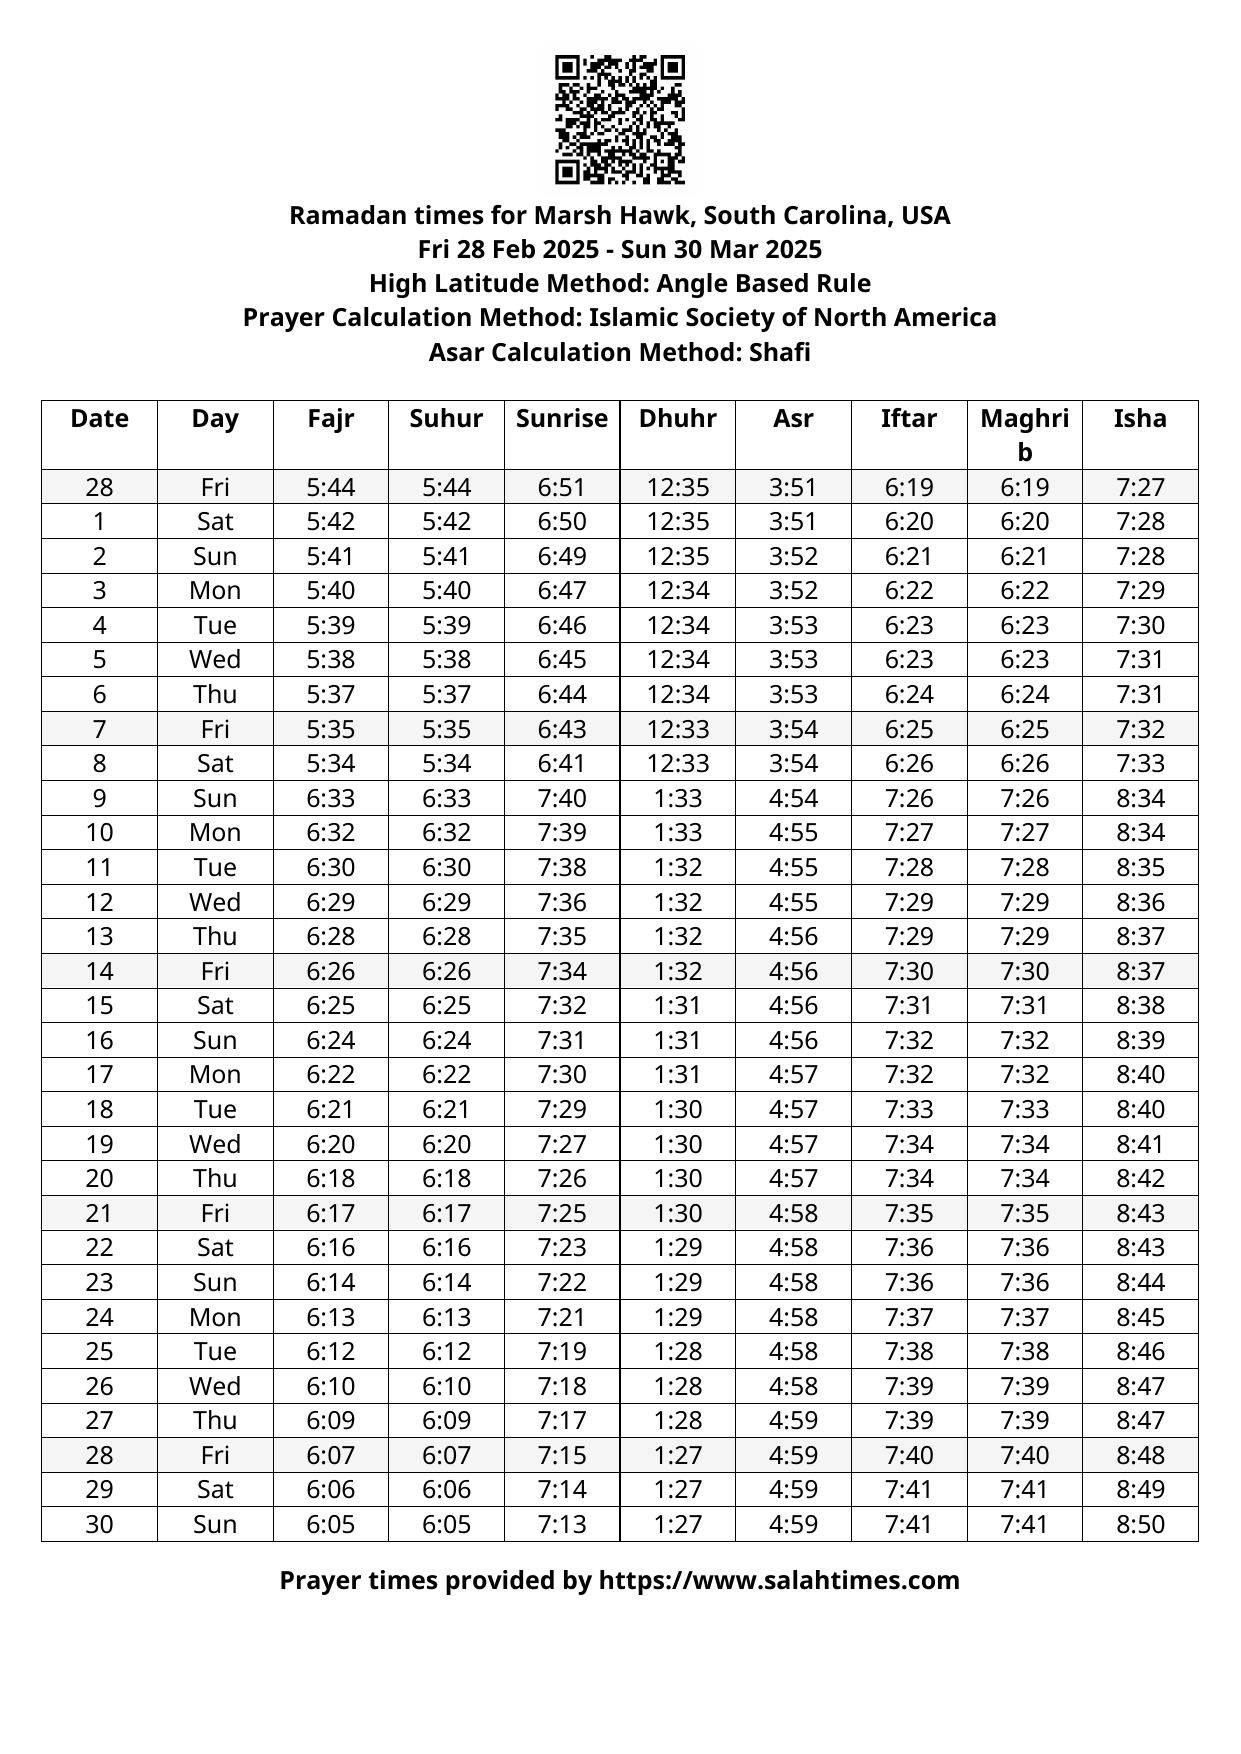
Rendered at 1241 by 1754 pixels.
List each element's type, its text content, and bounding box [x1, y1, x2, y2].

table_cell 6:30 [274, 850, 388, 884]
table_cell 7:32 [852, 1023, 967, 1057]
table_cell 6:26 [389, 954, 504, 987]
table_cell 7:19 [505, 1334, 619, 1368]
table_cell 22 [42, 1231, 157, 1264]
table_cell 6:28 [274, 919, 388, 953]
table_cell Mon [158, 1058, 273, 1091]
table_cell 6:05 [389, 1507, 504, 1541]
table_cell 6:14 [389, 1265, 504, 1299]
table_cell 8:44 [1083, 1265, 1198, 1299]
table_cell 5:39 [274, 608, 388, 642]
table_cell Tue [158, 1334, 273, 1368]
table_cell 4:57 [736, 1127, 851, 1160]
table_cell 8:34 [1083, 816, 1198, 849]
table_cell 7:27 [1083, 470, 1198, 503]
table_cell 6:33 [274, 781, 388, 814]
table_cell 6:05 [274, 1507, 388, 1541]
table_header Iftar [852, 401, 967, 469]
table_cell 19 [42, 1127, 157, 1160]
table_cell 6:32 [389, 816, 504, 849]
table_cell 7:30 [968, 954, 1082, 987]
table_cell 3:54 [736, 712, 851, 745]
table_cell 7:37 [968, 1300, 1082, 1333]
table_cell 7:25 [505, 1196, 619, 1229]
table_cell 5:41 [274, 539, 388, 572]
table_cell 7:28 [968, 850, 1082, 884]
table_cell 6:09 [274, 1404, 388, 1437]
table_cell Mon [158, 574, 273, 607]
table_cell 6:51 [505, 470, 619, 503]
table_cell 7:27 [505, 1127, 619, 1160]
table_cell 7:31 [852, 989, 967, 1022]
table_cell 1:30 [621, 1127, 735, 1160]
table_cell 7:14 [505, 1473, 619, 1506]
table_cell 1:30 [621, 1161, 735, 1195]
text High Latitude Method: Angle Based Rule [42, 266, 1198, 300]
table_cell 4:57 [736, 1161, 851, 1195]
table_cell 6:07 [389, 1438, 504, 1472]
table_cell 6:23 [968, 608, 1082, 642]
table_cell 7:30 [505, 1058, 619, 1091]
table_cell 3:53 [736, 643, 851, 676]
table_cell 28 [42, 1438, 157, 1472]
table_cell 7:33 [1083, 746, 1198, 780]
table_cell 6 [42, 677, 157, 711]
table_cell 1:31 [621, 989, 735, 1022]
table_cell 6:12 [274, 1334, 388, 1368]
table_cell Mon [158, 816, 273, 849]
table_cell 3:52 [736, 574, 851, 607]
table_cell 6:14 [274, 1265, 388, 1299]
table_cell 24 [42, 1300, 157, 1333]
table_cell 8:47 [1083, 1404, 1198, 1437]
table_cell 8:46 [1083, 1334, 1198, 1368]
table_cell Sat [158, 746, 273, 780]
table_cell 21 [42, 1196, 157, 1229]
table_cell 1:27 [621, 1507, 735, 1541]
table_cell 6:23 [852, 643, 967, 676]
table_cell 1 [42, 504, 157, 538]
table_cell 7:29 [852, 919, 967, 953]
table_cell 6:09 [389, 1404, 504, 1437]
table_cell 6:28 [389, 919, 504, 953]
table_cell 7:34 [505, 954, 619, 987]
table_cell 1:28 [621, 1404, 735, 1437]
table_cell 26 [42, 1369, 157, 1402]
table_cell Fri [158, 712, 273, 745]
table_cell 7:18 [505, 1369, 619, 1402]
table_cell 6:50 [505, 504, 619, 538]
table_cell 1:30 [621, 1092, 735, 1126]
table_cell Wed [158, 643, 273, 676]
table_cell Sun [158, 1265, 273, 1299]
table_cell 5:38 [389, 643, 504, 676]
table_cell 8:48 [1083, 1438, 1198, 1472]
table_cell 6:25 [968, 712, 1082, 745]
table_cell 6:29 [389, 885, 504, 918]
table_cell 7:32 [968, 1023, 1082, 1057]
table_cell 7:36 [968, 1265, 1082, 1299]
table_cell 7 [42, 712, 157, 745]
table_cell 1:32 [621, 919, 735, 953]
table_cell 7:21 [505, 1300, 619, 1333]
table_cell 6:21 [852, 539, 967, 572]
table_cell 15 [42, 989, 157, 1022]
table_cell 7:36 [968, 1231, 1082, 1264]
table_cell 7:29 [852, 885, 967, 918]
table_cell 5:44 [274, 470, 388, 503]
table_cell 12:35 [621, 470, 735, 503]
table_cell 12:33 [621, 712, 735, 745]
table_cell 4:59 [736, 1507, 851, 1541]
table_cell 8:39 [1083, 1023, 1198, 1057]
table_cell 5:40 [274, 574, 388, 607]
table_cell 7:34 [852, 1127, 967, 1160]
text Prayer times provided by https://www.salahtimes.com [42, 1563, 1198, 1597]
text Asar Calculation Method: Shafi [42, 334, 1198, 368]
table_cell 6:20 [968, 504, 1082, 538]
table_cell 6:22 [274, 1058, 388, 1091]
table_cell 25 [42, 1334, 157, 1368]
table_cell 7:39 [852, 1369, 967, 1402]
table_cell 7:31 [968, 989, 1082, 1022]
table_cell 7:39 [968, 1369, 1082, 1402]
table_cell Sat [158, 989, 273, 1022]
table_cell Thu [158, 677, 273, 711]
table_cell 6:24 [968, 677, 1082, 711]
table_cell 1:33 [621, 781, 735, 814]
table_cell 6:06 [389, 1473, 504, 1506]
table_cell 6:22 [389, 1058, 504, 1091]
table_cell 7:39 [505, 816, 619, 849]
table_cell 8:49 [1083, 1473, 1198, 1506]
table_cell 1:32 [621, 885, 735, 918]
table_cell 6:25 [389, 989, 504, 1022]
table_cell 6:16 [389, 1231, 504, 1264]
table_cell 20 [42, 1161, 157, 1195]
table_cell 7:41 [852, 1473, 967, 1506]
table_cell 7:34 [968, 1127, 1082, 1160]
table_cell Wed [158, 1127, 273, 1160]
table_cell Mon [158, 1300, 273, 1333]
table_cell 23 [42, 1265, 157, 1299]
table_cell 7:26 [852, 781, 967, 814]
table_cell 4:55 [736, 816, 851, 849]
table_cell 8:35 [1083, 850, 1198, 884]
table_cell 7:41 [968, 1473, 1082, 1506]
table_cell 3:51 [736, 504, 851, 538]
table_cell 6:18 [389, 1161, 504, 1195]
table_cell 4:59 [736, 1473, 851, 1506]
table_cell 12:34 [621, 608, 735, 642]
table_cell 7:22 [505, 1265, 619, 1299]
table_header Isha [1083, 401, 1198, 469]
table_cell 7:37 [852, 1300, 967, 1333]
table_cell 8:50 [1083, 1507, 1198, 1541]
table_cell 7:26 [505, 1161, 619, 1195]
table_cell 7:36 [852, 1231, 967, 1264]
table_cell 1:31 [621, 1058, 735, 1091]
table_cell 5 [42, 643, 157, 676]
table_cell 4:58 [736, 1196, 851, 1229]
table_cell 7:40 [968, 1438, 1082, 1472]
table_cell 7:29 [968, 919, 1082, 953]
table_cell 4:58 [736, 1231, 851, 1264]
table_cell 12 [42, 885, 157, 918]
table_cell Tue [158, 850, 273, 884]
table_cell 6:26 [968, 746, 1082, 780]
table_cell 12:34 [621, 574, 735, 607]
table_cell 6:30 [389, 850, 504, 884]
table_cell 10 [42, 816, 157, 849]
table_cell 6:23 [968, 643, 1082, 676]
table_cell 5:37 [389, 677, 504, 711]
table_cell 4:58 [736, 1369, 851, 1402]
table_cell 7:35 [505, 919, 619, 953]
table_cell 1:33 [621, 816, 735, 849]
table_cell 16 [42, 1023, 157, 1057]
table_cell 4:59 [736, 1438, 851, 1472]
table_cell 8:38 [1083, 989, 1198, 1022]
table_cell 7:38 [968, 1334, 1082, 1368]
table_cell 6:25 [852, 712, 967, 745]
table_header Fajr [274, 401, 388, 469]
table_cell 7:27 [852, 816, 967, 849]
table_header Suhur [389, 401, 504, 469]
table_cell 1:28 [621, 1334, 735, 1368]
table_cell 7:27 [968, 816, 1082, 849]
table_cell Fri [158, 954, 273, 987]
table_cell 6:19 [968, 470, 1082, 503]
table_cell 6:33 [389, 781, 504, 814]
table_cell 5:41 [389, 539, 504, 572]
table_cell 1:32 [621, 850, 735, 884]
table_cell 12:35 [621, 504, 735, 538]
table_cell 29 [42, 1473, 157, 1506]
table_cell Sun [158, 539, 273, 572]
table_cell 6:16 [274, 1231, 388, 1264]
table_cell 7:28 [1083, 504, 1198, 538]
table_cell Tue [158, 608, 273, 642]
table_cell 1:29 [621, 1265, 735, 1299]
table_cell 4:58 [736, 1334, 851, 1368]
table_cell 7:32 [968, 1058, 1082, 1091]
table_cell 6:46 [505, 608, 619, 642]
table_cell 8 [42, 746, 157, 780]
table_header Maghrib [968, 401, 1082, 469]
table_cell 6:32 [274, 816, 388, 849]
table_cell 6:45 [505, 643, 619, 676]
table_cell 6:19 [852, 470, 967, 503]
table_cell 8:47 [1083, 1369, 1198, 1402]
table_cell 1:27 [621, 1438, 735, 1472]
table_cell 12:34 [621, 643, 735, 676]
table_cell 7:40 [505, 781, 619, 814]
table_cell 7:41 [852, 1507, 967, 1541]
table_cell 12:33 [621, 746, 735, 780]
table_cell Thu [158, 1161, 273, 1195]
table_cell 1:31 [621, 1023, 735, 1057]
table_cell 7:15 [505, 1438, 619, 1472]
table_cell 7:39 [852, 1404, 967, 1437]
table_cell 7:29 [1083, 574, 1198, 607]
text Prayer Calculation Method: Islamic Society of North America [42, 300, 1198, 334]
table_cell Sun [158, 1507, 273, 1541]
table_cell Fri [158, 470, 273, 503]
table_cell 7:35 [852, 1196, 967, 1229]
table_cell 5:44 [389, 470, 504, 503]
table_cell 4:57 [736, 1092, 851, 1126]
table_cell 1:29 [621, 1231, 735, 1264]
table_cell 28 [42, 470, 157, 503]
table_cell 7:33 [852, 1092, 967, 1126]
table_cell 6:26 [274, 954, 388, 987]
table_cell 8:45 [1083, 1300, 1198, 1333]
table_cell Sat [158, 1231, 273, 1264]
table_cell 6:21 [389, 1092, 504, 1126]
table_cell 17 [42, 1058, 157, 1091]
table_cell 6:10 [274, 1369, 388, 1402]
table_cell 4:56 [736, 1023, 851, 1057]
table_cell 1:28 [621, 1369, 735, 1402]
table_cell 7:30 [852, 954, 967, 987]
table_cell 4:56 [736, 989, 851, 1022]
table_cell 7:36 [852, 1265, 967, 1299]
table_cell 7:31 [1083, 677, 1198, 711]
table_cell 6:47 [505, 574, 619, 607]
table_cell 5:42 [389, 504, 504, 538]
table_cell 7:26 [968, 781, 1082, 814]
table_cell 7:33 [968, 1092, 1082, 1126]
table_cell 7:32 [1083, 712, 1198, 745]
table_cell 6:13 [274, 1300, 388, 1333]
table_cell 6:26 [852, 746, 967, 780]
table_cell 8:43 [1083, 1196, 1198, 1229]
table_cell 3:53 [736, 608, 851, 642]
table_cell 8:40 [1083, 1092, 1198, 1126]
table_header Sunrise [505, 401, 619, 469]
table_cell Sun [158, 781, 273, 814]
table_cell Sun [158, 1023, 273, 1057]
table_cell 4:56 [736, 954, 851, 987]
table_cell 6:24 [852, 677, 967, 711]
table_cell Tue [158, 1092, 273, 1126]
table_cell Fri [158, 1196, 273, 1229]
table_cell 7:13 [505, 1507, 619, 1541]
table_cell 8:42 [1083, 1161, 1198, 1195]
table_cell 11 [42, 850, 157, 884]
table_cell Sat [158, 1473, 273, 1506]
table_cell 3:53 [736, 677, 851, 711]
text Ramadan times for Marsh Hawk, South Carolina, USA [42, 198, 1198, 232]
table_cell 5:35 [389, 712, 504, 745]
table_cell Thu [158, 1404, 273, 1437]
table_cell 6:12 [389, 1334, 504, 1368]
table_cell 8:36 [1083, 885, 1198, 918]
table_cell 4:54 [736, 781, 851, 814]
table_cell 6:17 [389, 1196, 504, 1229]
table_cell 7:31 [505, 1023, 619, 1057]
table_cell 6:24 [274, 1023, 388, 1057]
table_cell 7:32 [505, 989, 619, 1022]
table_header Day [158, 401, 273, 469]
table_cell 5:38 [274, 643, 388, 676]
table_cell 6:49 [505, 539, 619, 572]
table_cell 13 [42, 919, 157, 953]
table_cell 7:38 [852, 1334, 967, 1368]
table_cell 2 [42, 539, 157, 572]
table_cell 4:55 [736, 850, 851, 884]
table_cell 3:54 [736, 746, 851, 780]
text Fri 28 Feb 2025 - Sun 30 Mar 2025 [42, 232, 1198, 266]
table_cell 6:20 [274, 1127, 388, 1160]
table_cell 7:34 [852, 1161, 967, 1195]
table_cell 9 [42, 781, 157, 814]
table_cell Sat [158, 504, 273, 538]
table_cell 7:23 [505, 1231, 619, 1264]
table_cell 6:18 [274, 1161, 388, 1195]
table_cell 6:10 [389, 1369, 504, 1402]
table_cell 7:28 [852, 850, 967, 884]
table_cell 5:39 [389, 608, 504, 642]
table_cell 4:55 [736, 885, 851, 918]
table_cell 7:38 [505, 850, 619, 884]
table_cell 4:58 [736, 1265, 851, 1299]
table_cell 8:40 [1083, 1058, 1198, 1091]
table_cell 4:59 [736, 1404, 851, 1437]
table_cell 7:34 [968, 1161, 1082, 1195]
table_cell Thu [158, 919, 273, 953]
table_cell 3:51 [736, 470, 851, 503]
table_cell 8:41 [1083, 1127, 1198, 1160]
table_cell Wed [158, 1369, 273, 1402]
table_cell 6:24 [389, 1023, 504, 1057]
table_cell 6:22 [968, 574, 1082, 607]
table_cell 7:39 [968, 1404, 1082, 1437]
table_cell 1:30 [621, 1196, 735, 1229]
table_cell 7:31 [1083, 643, 1198, 676]
table_cell 8:34 [1083, 781, 1198, 814]
table_cell 14 [42, 954, 157, 987]
table_cell 30 [42, 1507, 157, 1541]
table_cell 7:32 [852, 1058, 967, 1091]
table_cell 7:29 [505, 1092, 619, 1126]
table_cell 5:37 [274, 677, 388, 711]
table_cell Wed [158, 885, 273, 918]
table_cell 5:34 [389, 746, 504, 780]
table_cell 8:37 [1083, 954, 1198, 987]
table_cell 6:43 [505, 712, 619, 745]
table_cell 5:35 [274, 712, 388, 745]
table_cell 7:29 [968, 885, 1082, 918]
table_cell 6:07 [274, 1438, 388, 1472]
table_cell 7:40 [852, 1438, 967, 1472]
table_cell 7:35 [968, 1196, 1082, 1229]
table_cell 5:40 [389, 574, 504, 607]
table_cell 6:20 [852, 504, 967, 538]
table_cell 5:42 [274, 504, 388, 538]
table_cell 8:43 [1083, 1231, 1198, 1264]
table_cell 7:30 [1083, 608, 1198, 642]
table_header Asr [736, 401, 851, 469]
table_cell 6:13 [389, 1300, 504, 1333]
table_cell 8:37 [1083, 919, 1198, 953]
picture [542, 41, 699, 198]
table_cell 6:20 [389, 1127, 504, 1160]
table_cell 6:41 [505, 746, 619, 780]
table_cell 6:23 [852, 608, 967, 642]
table_cell 1:27 [621, 1473, 735, 1506]
table_cell 12:35 [621, 539, 735, 572]
table_cell 6:06 [274, 1473, 388, 1506]
table_cell 6:44 [505, 677, 619, 711]
table_cell 7:36 [505, 885, 619, 918]
table_cell 27 [42, 1404, 157, 1437]
table_cell 5:34 [274, 746, 388, 780]
table_cell 12:34 [621, 677, 735, 711]
table_header Dhuhr [621, 401, 735, 469]
table_cell 3 [42, 574, 157, 607]
table_cell 6:25 [274, 989, 388, 1022]
table_cell 6:22 [852, 574, 967, 607]
table_header Date [42, 401, 157, 469]
table_cell 7:28 [1083, 539, 1198, 572]
table_cell 6:29 [274, 885, 388, 918]
table_cell 18 [42, 1092, 157, 1126]
table_cell 6:17 [274, 1196, 388, 1229]
table_cell 4 [42, 608, 157, 642]
table_cell 4:58 [736, 1300, 851, 1333]
table_cell 6:21 [274, 1092, 388, 1126]
table_cell 1:32 [621, 954, 735, 987]
table_cell 7:41 [968, 1507, 1082, 1541]
table_cell 1:29 [621, 1300, 735, 1333]
table_cell 4:56 [736, 919, 851, 953]
table_cell 4:57 [736, 1058, 851, 1091]
table_cell 3:52 [736, 539, 851, 572]
table_cell 7:17 [505, 1404, 619, 1437]
table_cell Fri [158, 1438, 273, 1472]
table_cell 6:21 [968, 539, 1082, 572]
